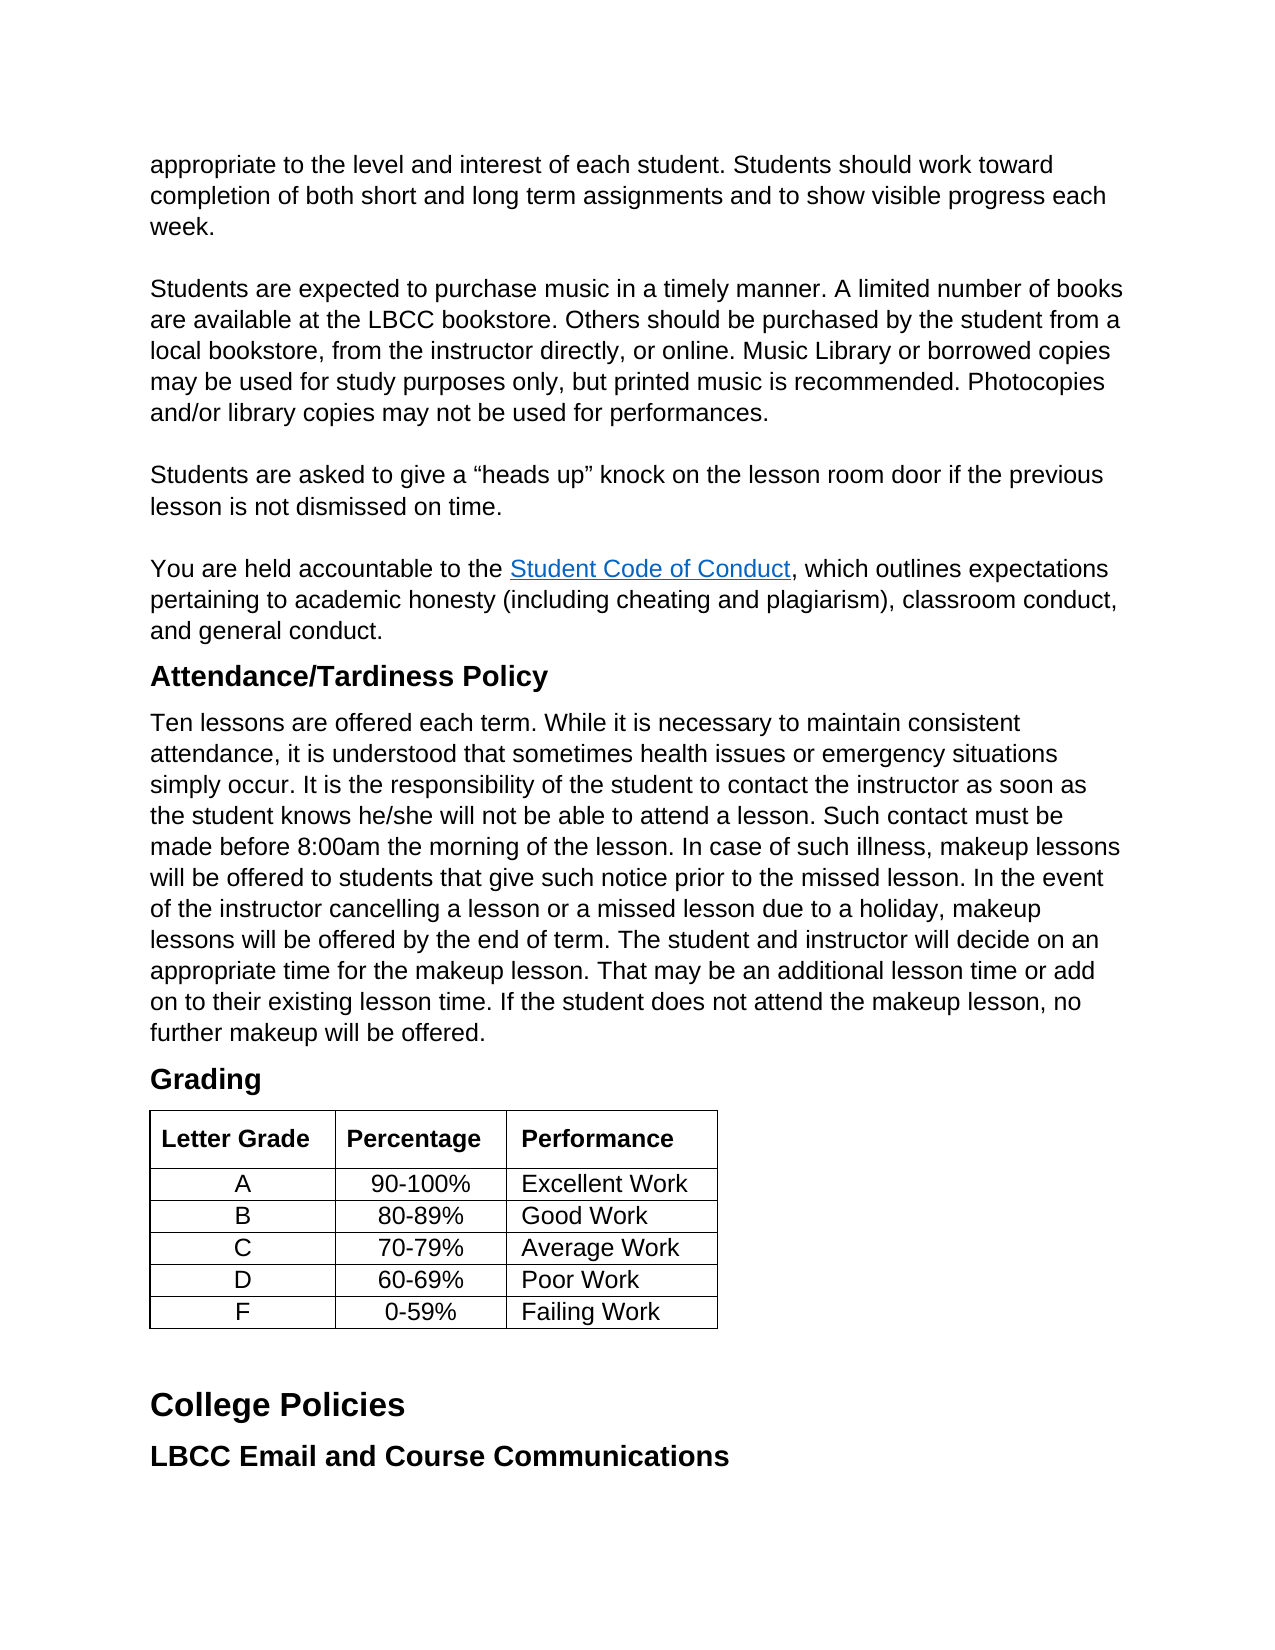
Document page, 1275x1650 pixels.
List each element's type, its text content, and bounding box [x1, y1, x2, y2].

table_cell 90-100% [336, 1169, 506, 1199]
table_cell 60-69% [336, 1265, 506, 1296]
table_cell B [151, 1201, 335, 1232]
table_header Percentage [336, 1111, 506, 1167]
table_cell Average Work [507, 1233, 717, 1264]
text appropriate to the level and interest of each student. Students should work toward completion of both short and long term assignments and to show visible progress each week. [150, 150, 1125, 241]
table_cell Poor Work [507, 1265, 717, 1296]
text Ten lessons are offered each term. While it is necessary to maintain consistent attendance, it is understood that sometimes health issues or emergency situations simply occur. It is the responsibility of the student to contact the instructor as soon as the student knows he/she will not be able to attend a lesson. Such contact must be made before 8:00am the morning of the lesson. In case of such illness, makeup lessons will be offered to students that give such notice prior to the missed lesson. In the event of the instructor cancelling a lesson or a missed lesson due to a holiday, makeup lessons will be offered by the end of term. The student and instructor will decide on an appropriate time for the makeup lesson. That may be an additional lesson time or add on to their existing lesson time. If the student does not attend the makeup lesson, no further makeup will be offered. [150, 708, 1125, 1047]
text Students are expected to purchase music in a timely manner. A limited number of books are available at the LBCC bookstore. Others should be purchased by the student from a local bookstore, from the instructor directly, or online. Music Library or borrowed copies may be used for study purposes only, but printed music is recommended. Photocopies and/or library copies may not be used for performances. [150, 274, 1125, 427]
table_cell A [151, 1169, 335, 1199]
table_cell Excellent Work [507, 1169, 717, 1199]
table_cell D [151, 1265, 335, 1296]
table_cell F [151, 1297, 335, 1328]
table_cell 80-89% [336, 1201, 506, 1232]
subtitle College Policies [150, 1385, 1125, 1423]
table_header Performance [507, 1111, 717, 1167]
table_cell 0-59% [336, 1297, 506, 1328]
subtitle LBCC Email and Course Communications [150, 1439, 1125, 1472]
subtitle Grading [150, 1062, 1125, 1095]
table_header Letter Grade [151, 1111, 335, 1167]
text You are held accountable to the Student Code of Conduct, which outlines expectations pertaining to academic honesty (including cheating and plagiarism), classroom conduct, and general conduct. [150, 553, 1125, 644]
table_cell C [151, 1233, 335, 1264]
subtitle Attendance/Tardiness Policy [150, 659, 1125, 693]
table_cell Good Work [507, 1201, 717, 1232]
text Students are asked to give a “heads up” knock on the lesson room door if the previous lesson is not dismissed on time. [150, 460, 1125, 520]
table_cell 70-79% [336, 1233, 506, 1264]
table_cell Failing Work [507, 1297, 717, 1328]
